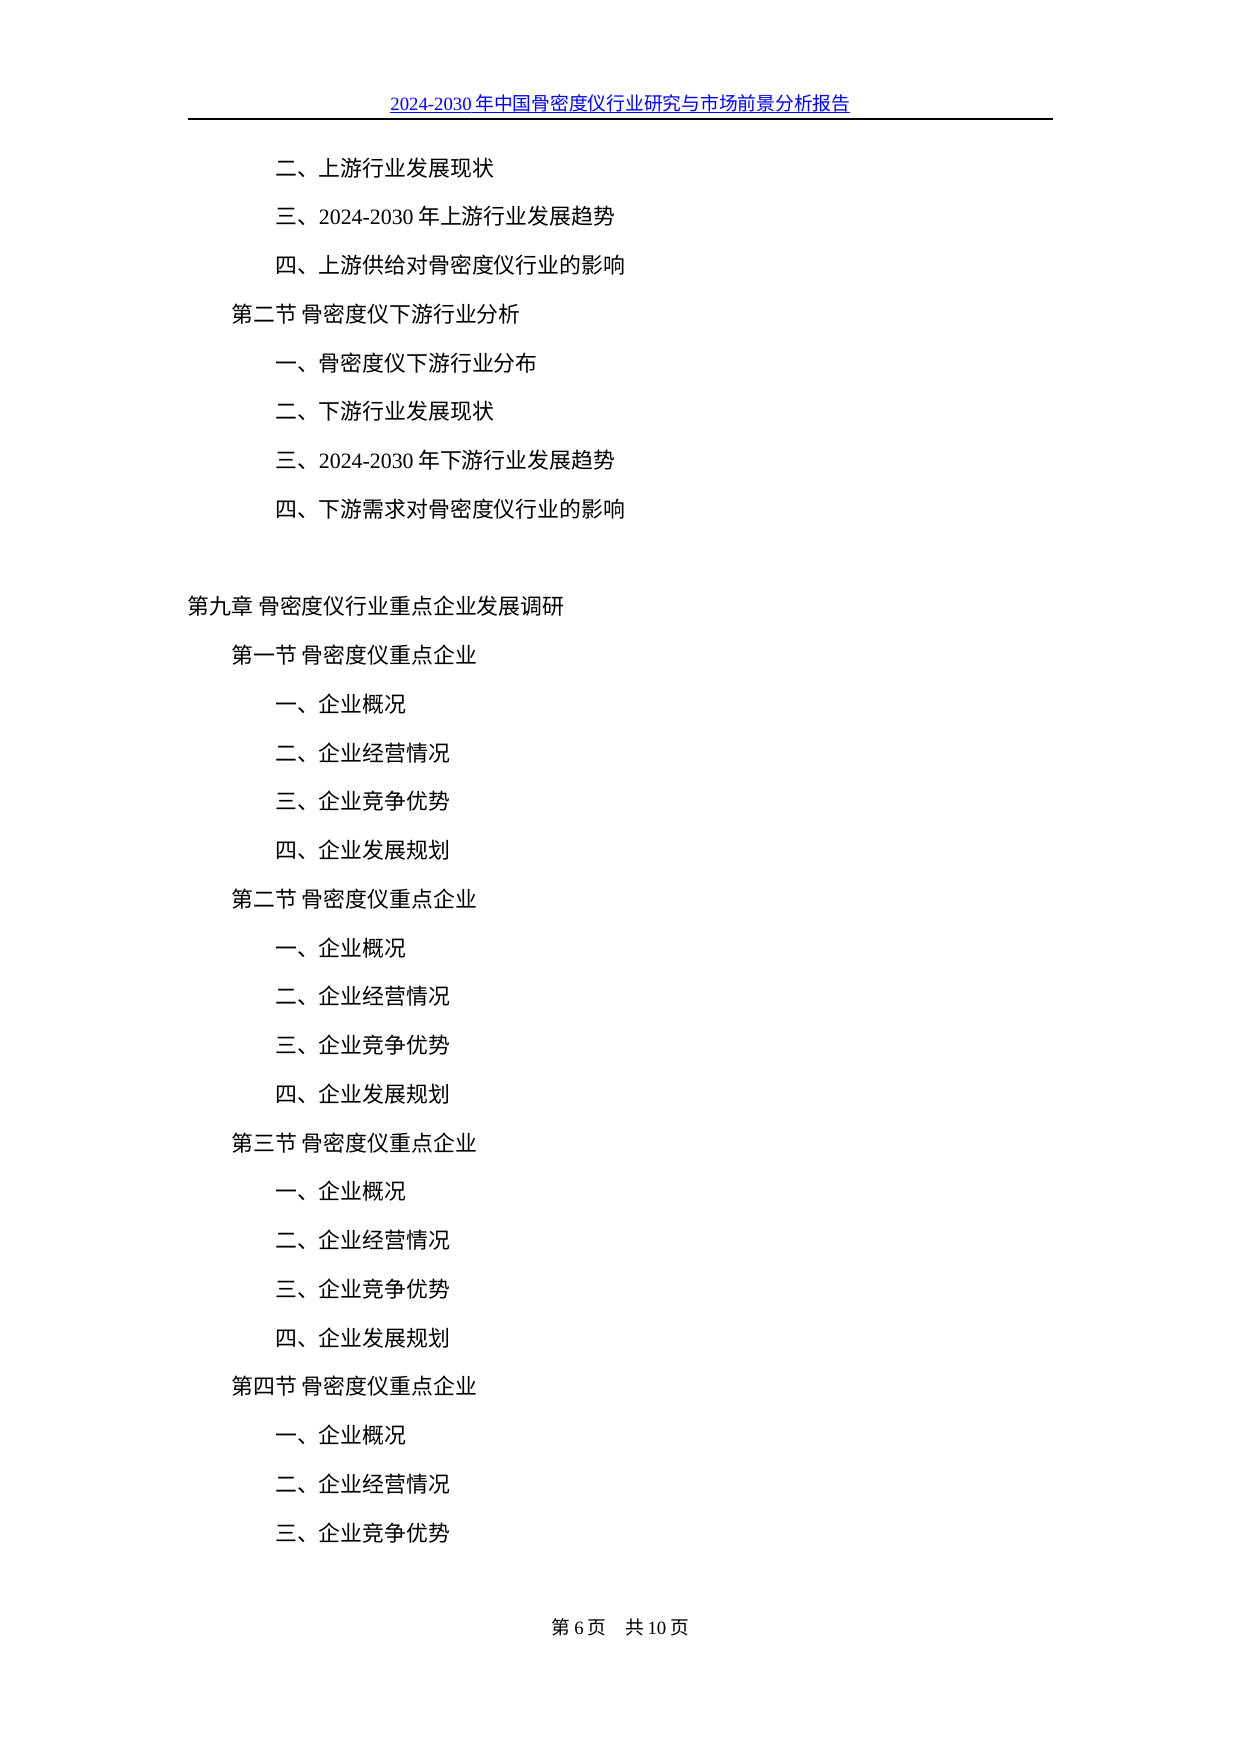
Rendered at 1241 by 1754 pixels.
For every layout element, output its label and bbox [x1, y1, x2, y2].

text [187, 150, 1053, 1548]
